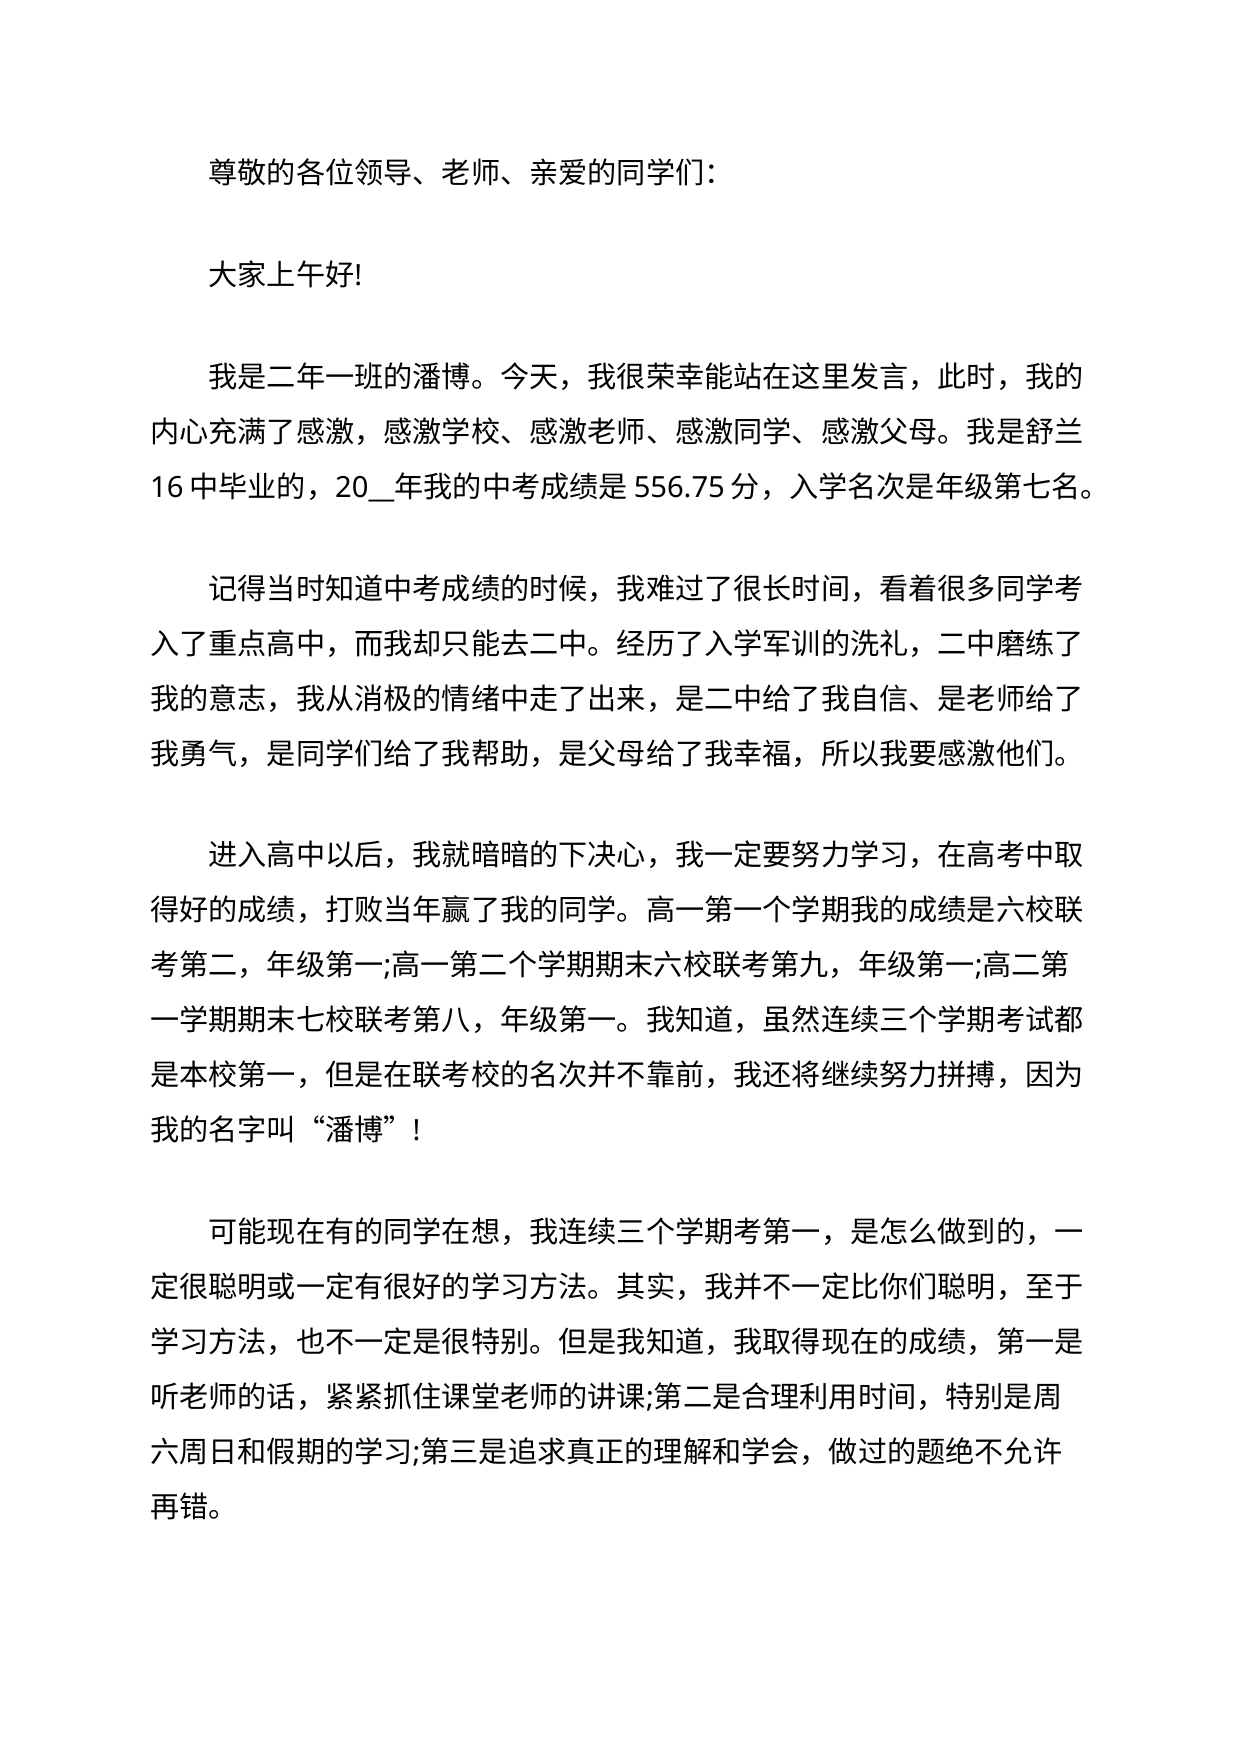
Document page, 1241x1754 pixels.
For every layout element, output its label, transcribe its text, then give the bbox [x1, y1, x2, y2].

text 我是二年一班的潘博。今天，我很荣幸能站在这里发言，此时，我的内心充满了感激，感激学校、感激老师、感激同学、感激父母。我是舒兰16中毕业的，20__年我的中考成绩是556.75分，入学名次是年级第七名。 [150, 354, 1090, 506]
text 尊敬的各位领导、老师、亲爱的同学们： [150, 150, 1090, 192]
text 大家上午好! [150, 252, 1090, 294]
text 可能现在有的同学在想，我连续三个学期考第一，是怎么做到的，一定很聪明或一定有很好的学习方法。其实，我并不一定比你们聪明，至于学习方法，也不一定是很特别。但是我知道，我取得现在的成绩，第一是听老师的话，紧紧抓住课堂老师的讲课;第二是合理利用时间，特别是周六周日和假期的学习;第三是追求真正的理解和学会，做过的题绝不允许再错。 [150, 1208, 1090, 1526]
text 进入高中以后，我就暗暗的下决心，我一定要努力学习，在高考中取得好的成绩，打败当年赢了我的同学。高一第一个学期我的成绩是六校联考第二，年级第一;高一第二个学期期末六校联考第九，年级第一;高二第一学期期末七校联考第八，年级第一。我知道，虽然连续三个学期考试都是本校第一，但是在联考校的名次并不靠前，我还将继续努力拼搏，因为我的名字叫“潘博”! [150, 832, 1090, 1149]
text 记得当时知道中考成绩的时候，我难过了很长时间，看着很多同学考入了重点高中，而我却只能去二中。经历了入学军训的洗礼，二中磨练了我的意志，我从消极的情绪中走了出来，是二中给了我自信、是老师给了我勇气，是同学们给了我帮助，是父母给了我幸福，所以我要感激他们。 [150, 566, 1090, 772]
